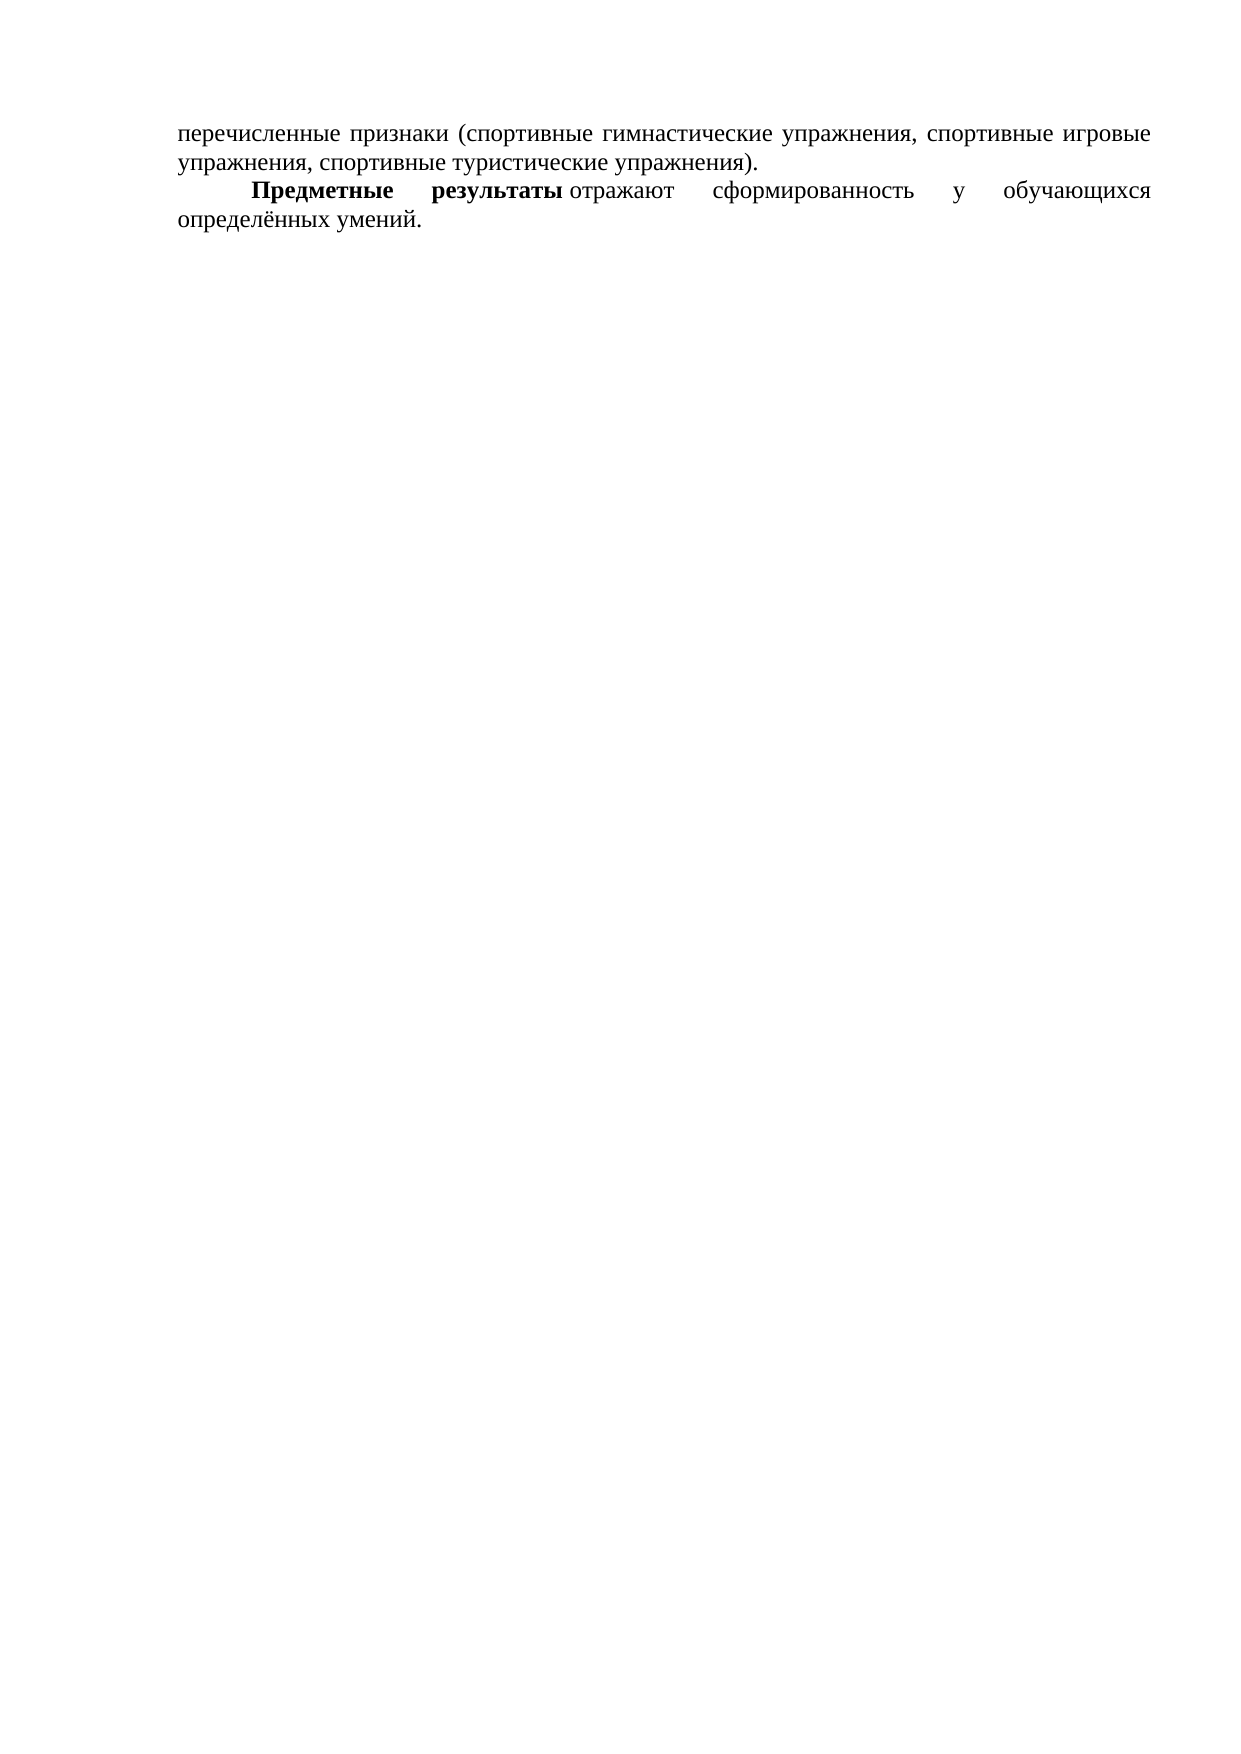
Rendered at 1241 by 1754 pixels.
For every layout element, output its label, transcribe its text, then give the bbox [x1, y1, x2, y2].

text Предметные результаты отражают сформированность у обучающихся определённых умений. [177, 176, 1152, 233]
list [177, 118, 1152, 176]
